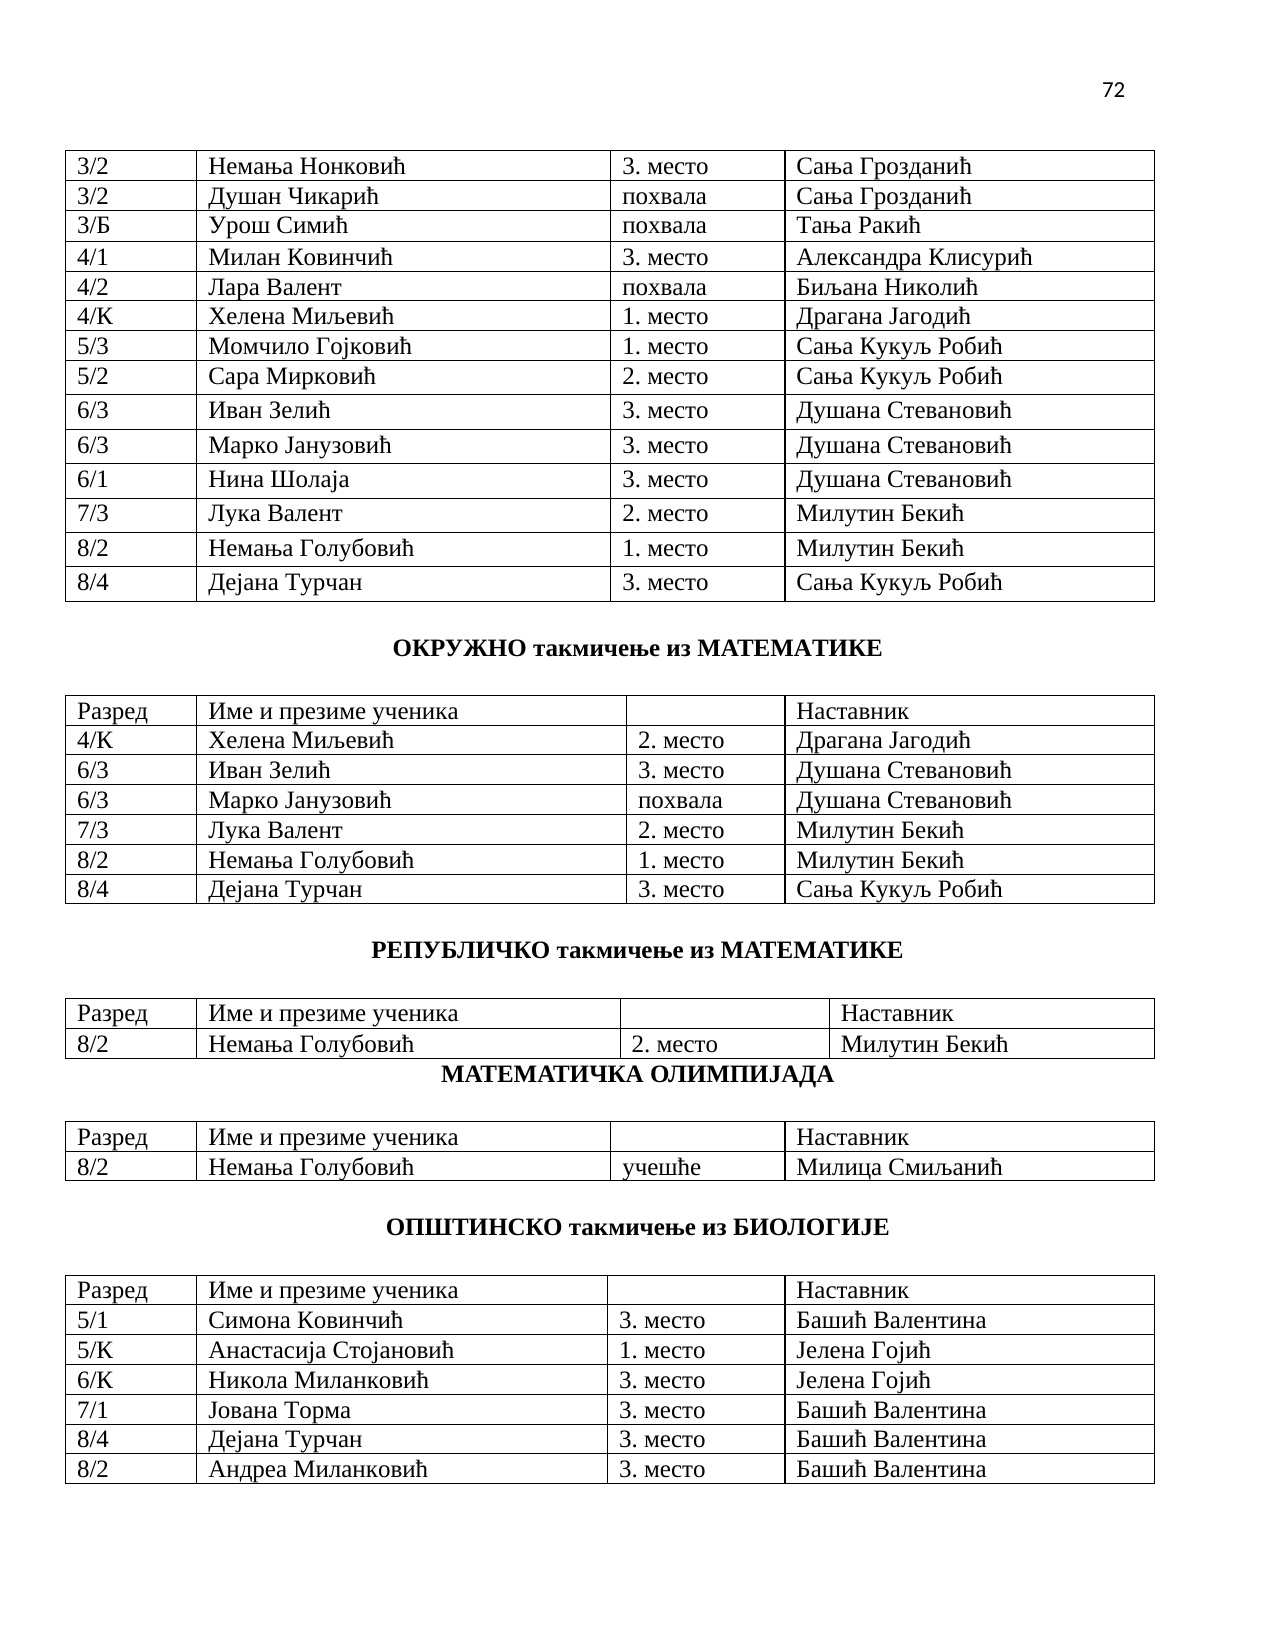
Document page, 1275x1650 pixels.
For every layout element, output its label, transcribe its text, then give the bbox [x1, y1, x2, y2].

table_cell Милутин Бекић [786, 815, 1154, 844]
table_cell 8/2 [66, 1029, 196, 1058]
table_header [611, 1122, 784, 1151]
table_cell 8/4 [66, 875, 196, 903]
table_cell 8/2 [66, 845, 196, 873]
table_cell 4/К [66, 726, 196, 754]
table_cell 6/3 [66, 430, 196, 463]
table_cell 3. место [608, 1395, 784, 1423]
table_header Име и презиме ученика [197, 1276, 607, 1304]
table_cell Башић Валентина [786, 1395, 1154, 1423]
table_cell Сања Грозданић [786, 181, 1154, 209]
table_cell 3. место [611, 395, 784, 429]
table_cell Башић Валентина [786, 1454, 1154, 1483]
table_cell похвала [627, 785, 784, 814]
table_cell 2. место [627, 726, 784, 754]
table_cell Немања Голубовић [197, 845, 626, 873]
table_cell Лука Валент [197, 815, 626, 844]
table_cell Душана Стевановић [786, 464, 1154, 497]
table_cell 8/2 [66, 1152, 196, 1180]
table_cell Никола Миланковић [197, 1365, 607, 1394]
table_header Разред [66, 696, 196, 724]
table_cell 3. место [611, 464, 784, 497]
table_cell 1. место [608, 1335, 784, 1364]
table_header [621, 999, 829, 1028]
table_cell Немања Нонковић [197, 151, 610, 180]
table_cell Немања Голубовић [197, 1152, 610, 1180]
table_cell 8/4 [66, 567, 196, 601]
table_cell Лука Валент [197, 499, 610, 532]
table_cell 5/2 [66, 361, 196, 394]
table_cell Драгана Јагодић [786, 301, 1154, 330]
table_header Име и презиме ученика [197, 999, 620, 1028]
table_cell Дејана Турчан [197, 1425, 607, 1453]
text МАТЕМАТИЧКА ОЛИМПИЈАДА [150, 1059, 1125, 1087]
table_header Име и презиме ученика [197, 1122, 610, 1151]
table_cell Симона Ковинчић [197, 1305, 607, 1334]
table_cell Душан Чикарић [197, 181, 610, 209]
table_header [608, 1276, 784, 1304]
table_cell Душана Стевановић [786, 755, 1154, 784]
table_cell 3. место [608, 1425, 784, 1453]
table_cell похвала [611, 181, 784, 209]
table_cell Тања Ракић [786, 211, 1154, 241]
table_cell 3/2 [66, 181, 196, 209]
table_header Име и презиме ученика [197, 696, 626, 724]
table_cell 3. место [608, 1454, 784, 1483]
table_cell Милутин Бекић [786, 845, 1154, 873]
table_cell 6/3 [66, 395, 196, 429]
table_cell похвала [611, 272, 784, 300]
table_cell 5/3 [66, 331, 196, 360]
table_header Разред [66, 999, 196, 1028]
table_cell Иван Зелић [197, 395, 610, 429]
table_header Наставник [786, 1276, 1154, 1304]
table_cell Сања Кукуљ Робић [786, 331, 1154, 360]
table_cell 2. место [627, 815, 784, 844]
table_cell Милутин Бекић [830, 1029, 1154, 1058]
table_cell 3/2 [66, 151, 196, 180]
table_cell Немања Голубовић [197, 1029, 620, 1058]
table_header Наставник [786, 1122, 1154, 1151]
table_cell Дејана Турчан [197, 875, 626, 903]
table_cell 7/3 [66, 499, 196, 532]
table_cell Сања Кукуљ Робић [786, 567, 1154, 601]
table_header Наставник [830, 999, 1154, 1028]
table_cell 6/3 [66, 785, 196, 814]
table_cell 7/3 [66, 815, 196, 844]
table_cell Милица Смиљанић [786, 1152, 1154, 1180]
table_cell Милан Ковинчић [197, 242, 610, 271]
table_cell 1. место [611, 533, 784, 566]
table_cell Душана Стевановић [786, 785, 1154, 814]
table_cell Андреа Миланковић [197, 1454, 607, 1483]
table_cell 1. место [611, 331, 784, 360]
table_cell Сара Мирковић [197, 361, 610, 394]
table_cell 6/К [66, 1365, 196, 1394]
table_cell 3. место [627, 755, 784, 784]
table_cell 8/4 [66, 1425, 196, 1453]
table_cell Башић Валентина [786, 1305, 1154, 1334]
table_cell 3. место [611, 151, 784, 180]
table_cell Марко Јанузовић [197, 430, 610, 463]
table_cell 2. место [611, 499, 784, 532]
table_cell Урош Симић [197, 211, 610, 241]
table_cell 8/2 [66, 533, 196, 566]
table_header [627, 696, 784, 724]
table_cell 2. место [621, 1029, 829, 1058]
table_cell 5/К [66, 1335, 196, 1364]
table_cell Хелена Миљевић [197, 301, 610, 330]
table_cell 3. место [611, 242, 784, 271]
table_cell Драгана Јагодић [786, 726, 1154, 754]
table_cell 2. место [611, 361, 784, 394]
table_cell Марко Јанузовић [197, 785, 626, 814]
table_cell Сања Кукуљ Робић [786, 875, 1154, 903]
table_cell 7/1 [66, 1395, 196, 1423]
table_cell 1. место [627, 845, 784, 873]
table_cell 3. место [608, 1305, 784, 1334]
table_header Наставник [786, 696, 1154, 724]
table_cell Милутин Бекић [786, 499, 1154, 532]
text РЕПУБЛИЧКО такмичење из МАТЕМАТИКЕ [150, 935, 1125, 964]
table_cell 3/Б [66, 211, 196, 241]
table_cell Душана Стевановић [786, 430, 1154, 463]
table_cell Момчило Гојковић [197, 331, 610, 360]
table_cell Иван Зелић [197, 755, 626, 784]
table_cell 4/К [66, 301, 196, 330]
table_cell 1. место [611, 301, 784, 330]
table_cell Анастасија Стојановић [197, 1335, 607, 1364]
table_cell Немања Голубовић [197, 533, 610, 566]
table_cell 3. место [611, 430, 784, 463]
table_cell Душана Стевановић [786, 395, 1154, 429]
table_cell 6/3 [66, 755, 196, 784]
table_cell 4/1 [66, 242, 196, 271]
table_cell 3. место [611, 567, 784, 601]
table_cell Јелена Гојић [786, 1335, 1154, 1364]
table_cell 5/1 [66, 1305, 196, 1334]
table_cell 6/1 [66, 464, 196, 497]
table_cell 3. место [608, 1365, 784, 1394]
table_cell Јелена Гојић [786, 1365, 1154, 1394]
table_cell Александра Клисурић [786, 242, 1154, 271]
table_header Разред [66, 1276, 196, 1304]
table_cell Милутин Бекић [786, 533, 1154, 566]
table_cell Нина Шолаја [197, 464, 610, 497]
table_cell Хелена Миљевић [197, 726, 626, 754]
table_cell 4/2 [66, 272, 196, 300]
table_cell Сања Грозданић [786, 151, 1154, 180]
table_cell учешће [611, 1152, 784, 1180]
table_cell 3. место [627, 875, 784, 903]
table_cell Биљана Николић [786, 272, 1154, 300]
table_cell похвала [611, 211, 784, 241]
table_header Разред [66, 1122, 196, 1151]
table_cell Дејана Турчан [197, 567, 610, 601]
text ОКРУЖНО такмичење из MATEMAТИКЕ [150, 633, 1125, 661]
table_cell Башић Валентина [786, 1425, 1154, 1453]
text ОПШТИНСКО такмичење из БИОЛОГИЈЕ [150, 1212, 1125, 1241]
table_cell Јована Торма [197, 1395, 607, 1423]
table_cell Сања Кукуљ Робић [786, 361, 1154, 394]
table_cell Лара Валент [197, 272, 610, 300]
table_cell 8/2 [66, 1454, 196, 1483]
